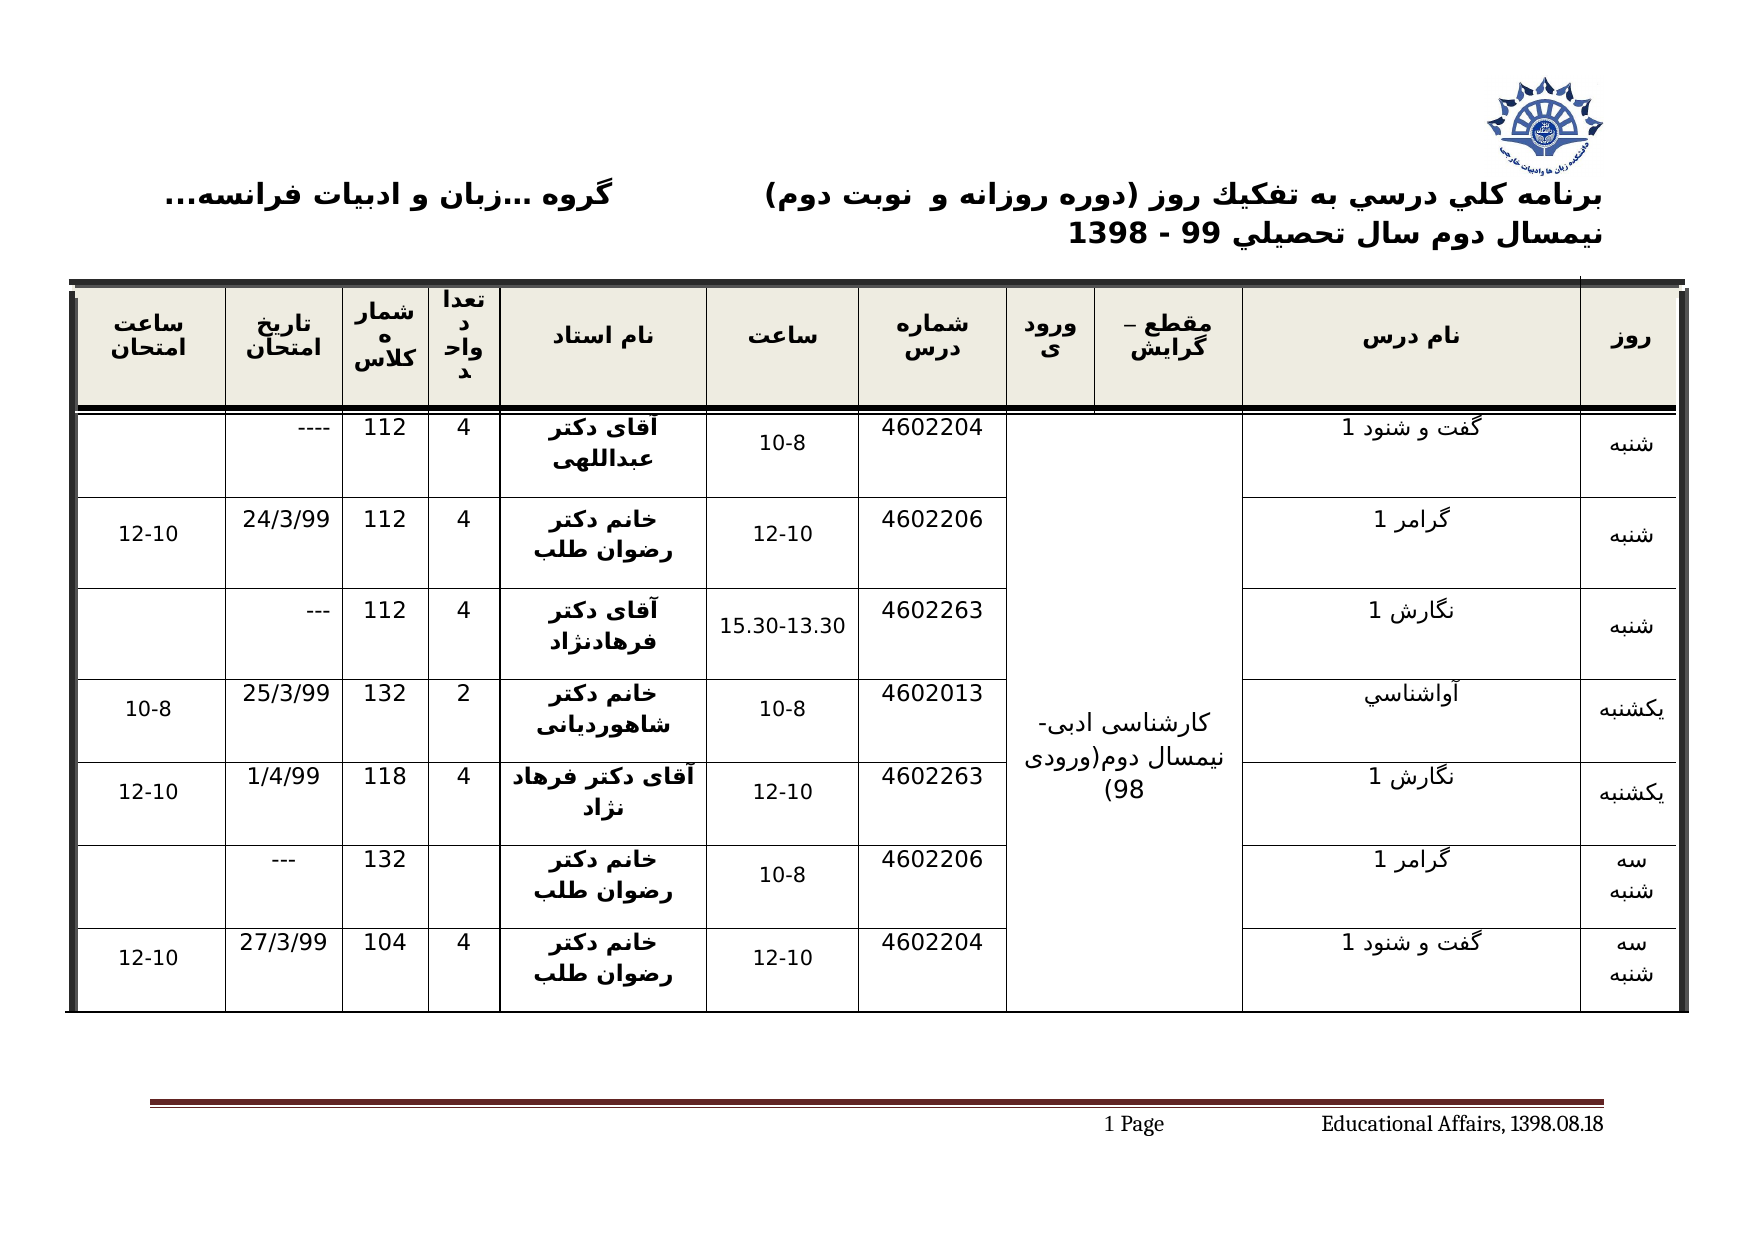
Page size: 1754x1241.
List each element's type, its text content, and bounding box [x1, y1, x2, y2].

table_cell خانم دکتر رضوان طلب [501, 929, 706, 1011]
table_cell 4602263 [859, 763, 1006, 845]
table_cell 27/3/99 [226, 929, 342, 1011]
table_header نام استاد [501, 288, 706, 405]
table_cell سه شنبه [1581, 846, 1676, 928]
table_cell نگارش 1 [1243, 763, 1580, 845]
table_cell گفت و شنود 1 [1243, 929, 1580, 1011]
table_cell 4 [429, 763, 499, 845]
table_cell یکشنبه [1581, 680, 1676, 762]
table_header تعداد واحد [429, 288, 499, 405]
table_cell 1/4/99 [226, 763, 342, 845]
table_header شماره درس [859, 288, 1006, 405]
table_cell [78, 415, 225, 497]
table_cell آقای دکتر فرهاد نژاد [501, 763, 706, 845]
table_cell خانم دکتر شاهوردیانی [501, 680, 706, 762]
table_header تاريخ امتحان [226, 288, 342, 405]
table_cell گفت و شنود 1 [1243, 415, 1580, 497]
table_cell 4602206 [859, 846, 1006, 928]
table_cell 24/3/99 [226, 498, 342, 588]
table_cell شنبه [1581, 498, 1676, 588]
table_cell آواشناسي [1243, 680, 1580, 762]
table_cell 25/3/99 [226, 680, 342, 762]
table_cell 112 [343, 589, 428, 679]
table_header ساعت [707, 288, 858, 405]
table_cell ---- [226, 415, 342, 497]
table_cell 112 [343, 415, 428, 497]
table_cell 10-8 [707, 415, 858, 497]
table_cell 4 [429, 415, 499, 497]
table_cell 4 [429, 929, 499, 1011]
table_cell 112 [343, 498, 428, 588]
table_cell 4602013 [859, 680, 1006, 762]
table_cell 2 [429, 680, 499, 762]
table_cell 4602263 [859, 589, 1006, 679]
table_cell شنبه [1581, 589, 1676, 679]
table_cell آقای دکتر عبداللهی [501, 415, 706, 497]
table_cell گرامر 1 [1243, 846, 1580, 928]
table_cell شنبه [1581, 415, 1676, 497]
table_cell 12-10 [707, 763, 858, 845]
table_cell سه شنبه [1581, 929, 1676, 1011]
table_cell 4 [429, 498, 499, 588]
table_cell یکشنبه [1581, 763, 1676, 845]
table_cell 12-10 [78, 929, 225, 1011]
table_cell [78, 846, 225, 928]
table_cell خانم دکتر رضوان طلب [501, 498, 706, 588]
table_header ورودی [1007, 288, 1094, 405]
table_header شماره کلاس [343, 288, 428, 405]
table_cell خانم دکتر رضوان طلب [501, 846, 706, 928]
table_cell [78, 589, 225, 679]
table_cell 104 [343, 929, 428, 1011]
table_cell کارشناسی ادبی-نیمسال دوم(ورودی 98) [1007, 415, 1242, 1011]
table_cell 12-10 [707, 498, 858, 588]
table_cell 12-10 [707, 929, 858, 1011]
table_cell 10-8 [78, 680, 225, 762]
table_cell 12-10 [78, 763, 225, 845]
table_cell 4602204 [859, 929, 1006, 1011]
table_cell 4 [429, 589, 499, 679]
table_header مقطع – گرایش [1095, 288, 1242, 405]
table_cell --- [226, 589, 342, 679]
table_cell 12-10 [78, 498, 225, 588]
table_cell گرامر 1 [1243, 498, 1580, 588]
table_cell 10-8 [707, 680, 858, 762]
table_cell 4602204 [859, 415, 1006, 497]
table_cell آقای دکتر فرهادنژاد [501, 589, 706, 679]
table_cell 132 [343, 846, 428, 928]
table_cell [429, 846, 499, 928]
table_cell --- [226, 846, 342, 928]
text برنامه کلي درسي به تفكيك روز (دوره روزانه و نوبت دوم) گروه …زبان و ادبیات فرانسه... نيمسال دوم سال تحصيلي 99 - 1398 [150, 177, 1604, 250]
table_cell نگارش 1 [1243, 589, 1580, 679]
table_cell 132 [343, 680, 428, 762]
table_header نام درس [1243, 288, 1580, 405]
table_header ساعت امتحان [72, 285, 225, 405]
picture [1484, 75, 1604, 177]
table_cell 4602206 [859, 498, 1006, 588]
table_header روز [1581, 285, 1682, 405]
table_cell 10-8 [707, 846, 858, 928]
table_cell 15.30-13.30 [707, 589, 858, 679]
table_cell 118 [343, 763, 428, 845]
